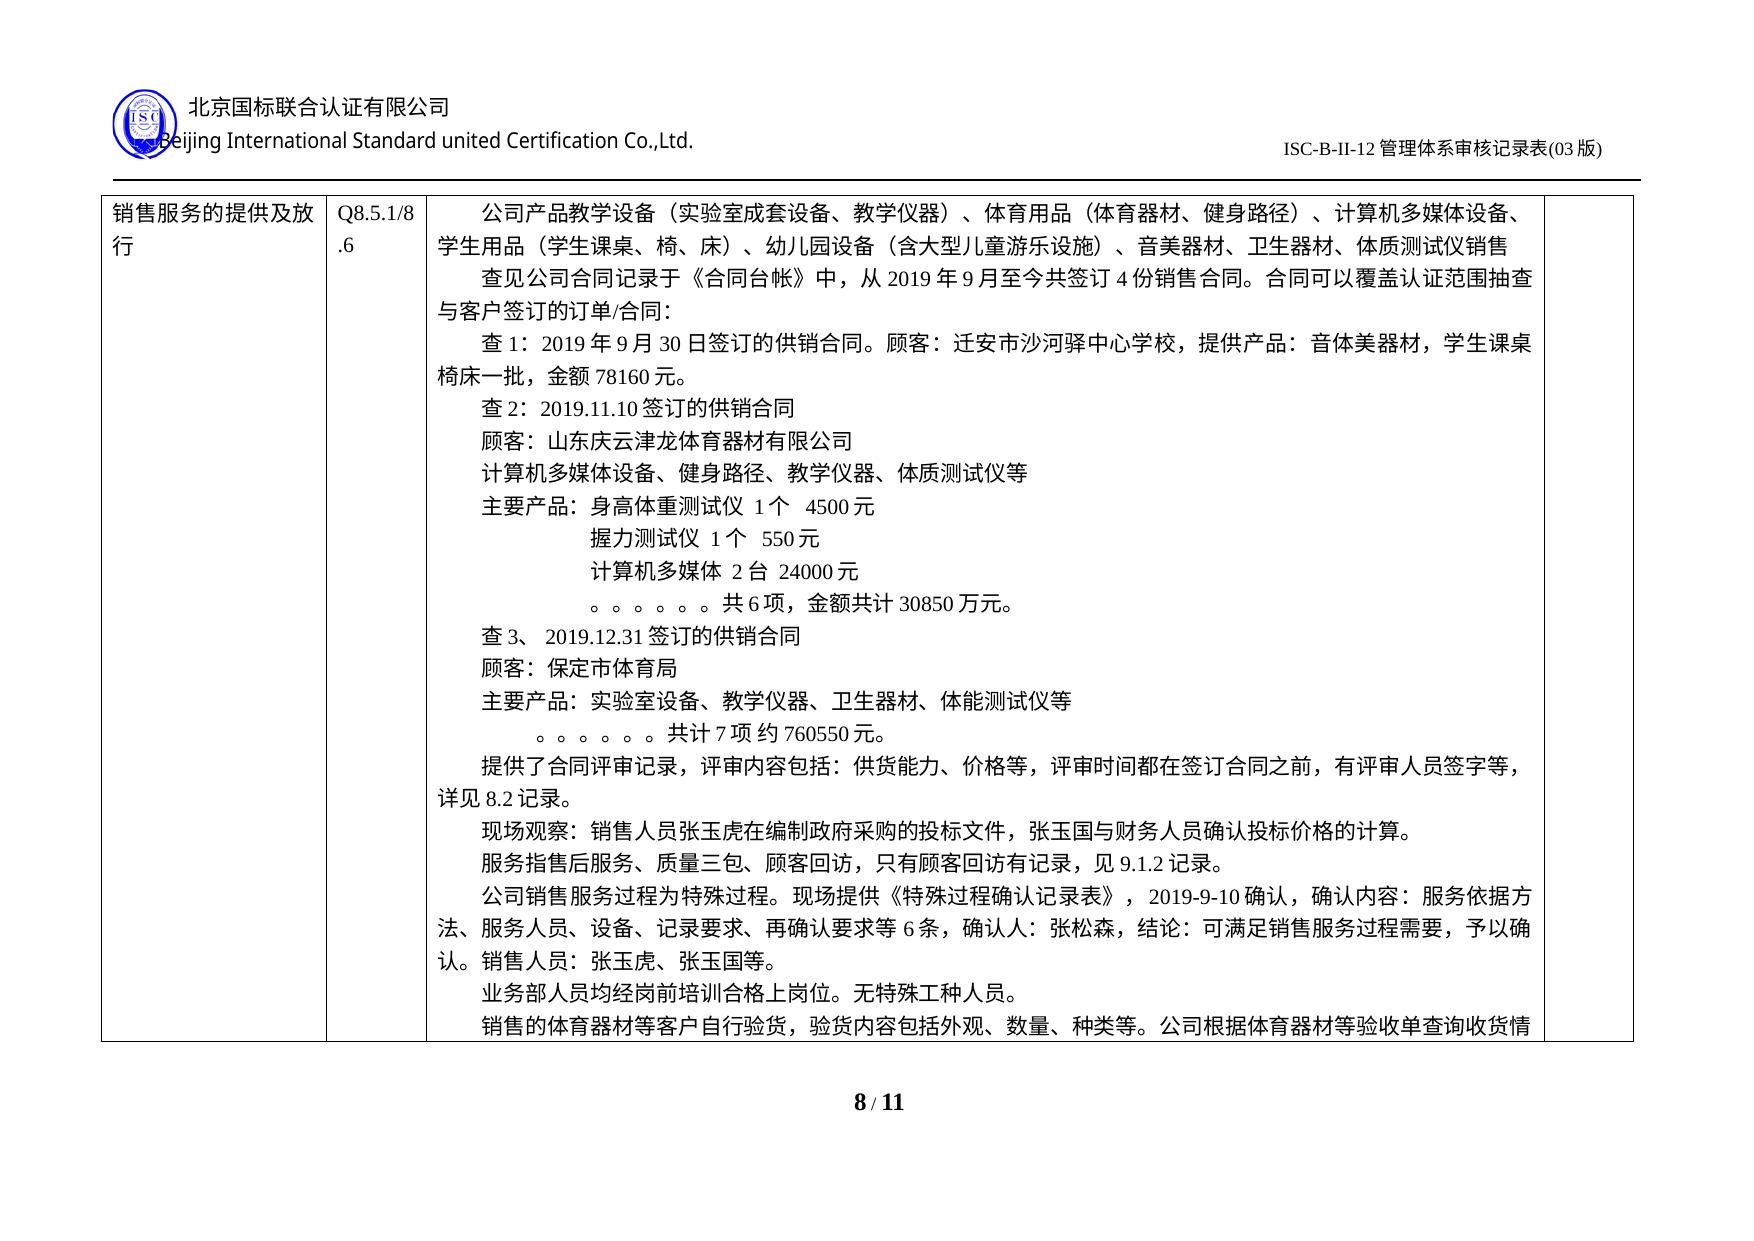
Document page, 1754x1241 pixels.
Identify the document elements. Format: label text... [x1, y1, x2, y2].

table_cell 销售服务的提供及放行 [102, 196, 326, 1041]
picture [112, 89, 180, 158]
table_cell [1545, 196, 1633, 1041]
table_cell Q8.5.1/8.6 [327, 196, 426, 1041]
